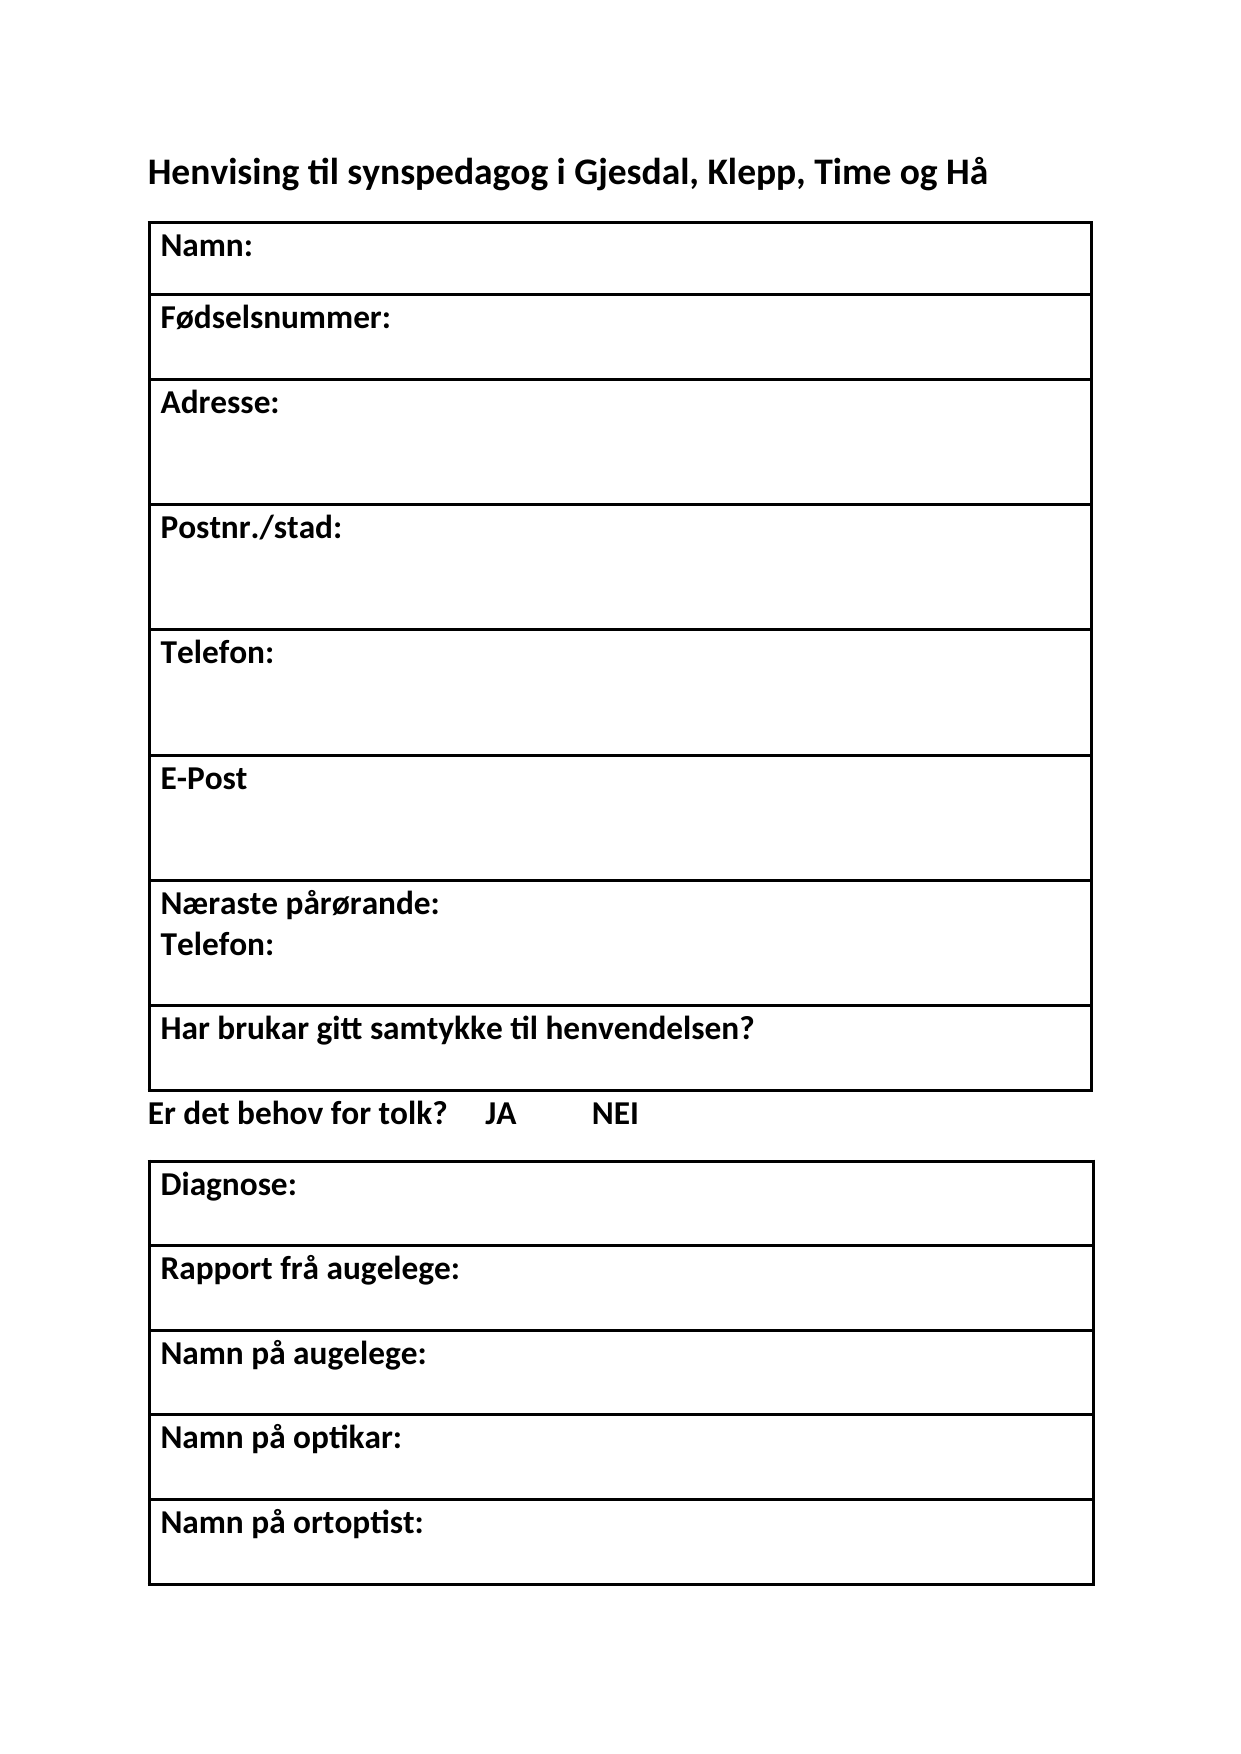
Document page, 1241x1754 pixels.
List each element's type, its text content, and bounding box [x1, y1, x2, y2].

table_cell Har brukar gitt samtykke til henvendelsen? [151, 1007, 1090, 1089]
table_cell E-Post [151, 757, 1090, 879]
table_header Diagnose: [151, 1163, 1092, 1244]
table_header Namn: [151, 224, 1090, 293]
text Er det behov for tolk? JA NEI [148, 1092, 1093, 1133]
table_cell Fødselsnummer: [151, 296, 1090, 378]
table_cell Namn på optikar: [151, 1416, 1092, 1498]
table_cell Adresse: [151, 381, 1090, 503]
text Henvising til synspedagog i Gjesdal, Klepp, Time og Hå [148, 148, 1093, 193]
table_cell Namn på ortoptist: [151, 1501, 1092, 1582]
table_cell Næraste pårørande: Telefon: [151, 882, 1090, 1004]
table_cell Postnr./stad: [151, 506, 1090, 628]
table_cell Telefon: [151, 631, 1090, 753]
table_cell Rapport frå augelege: [151, 1247, 1092, 1329]
table_cell Namn på augelege: [151, 1332, 1092, 1413]
